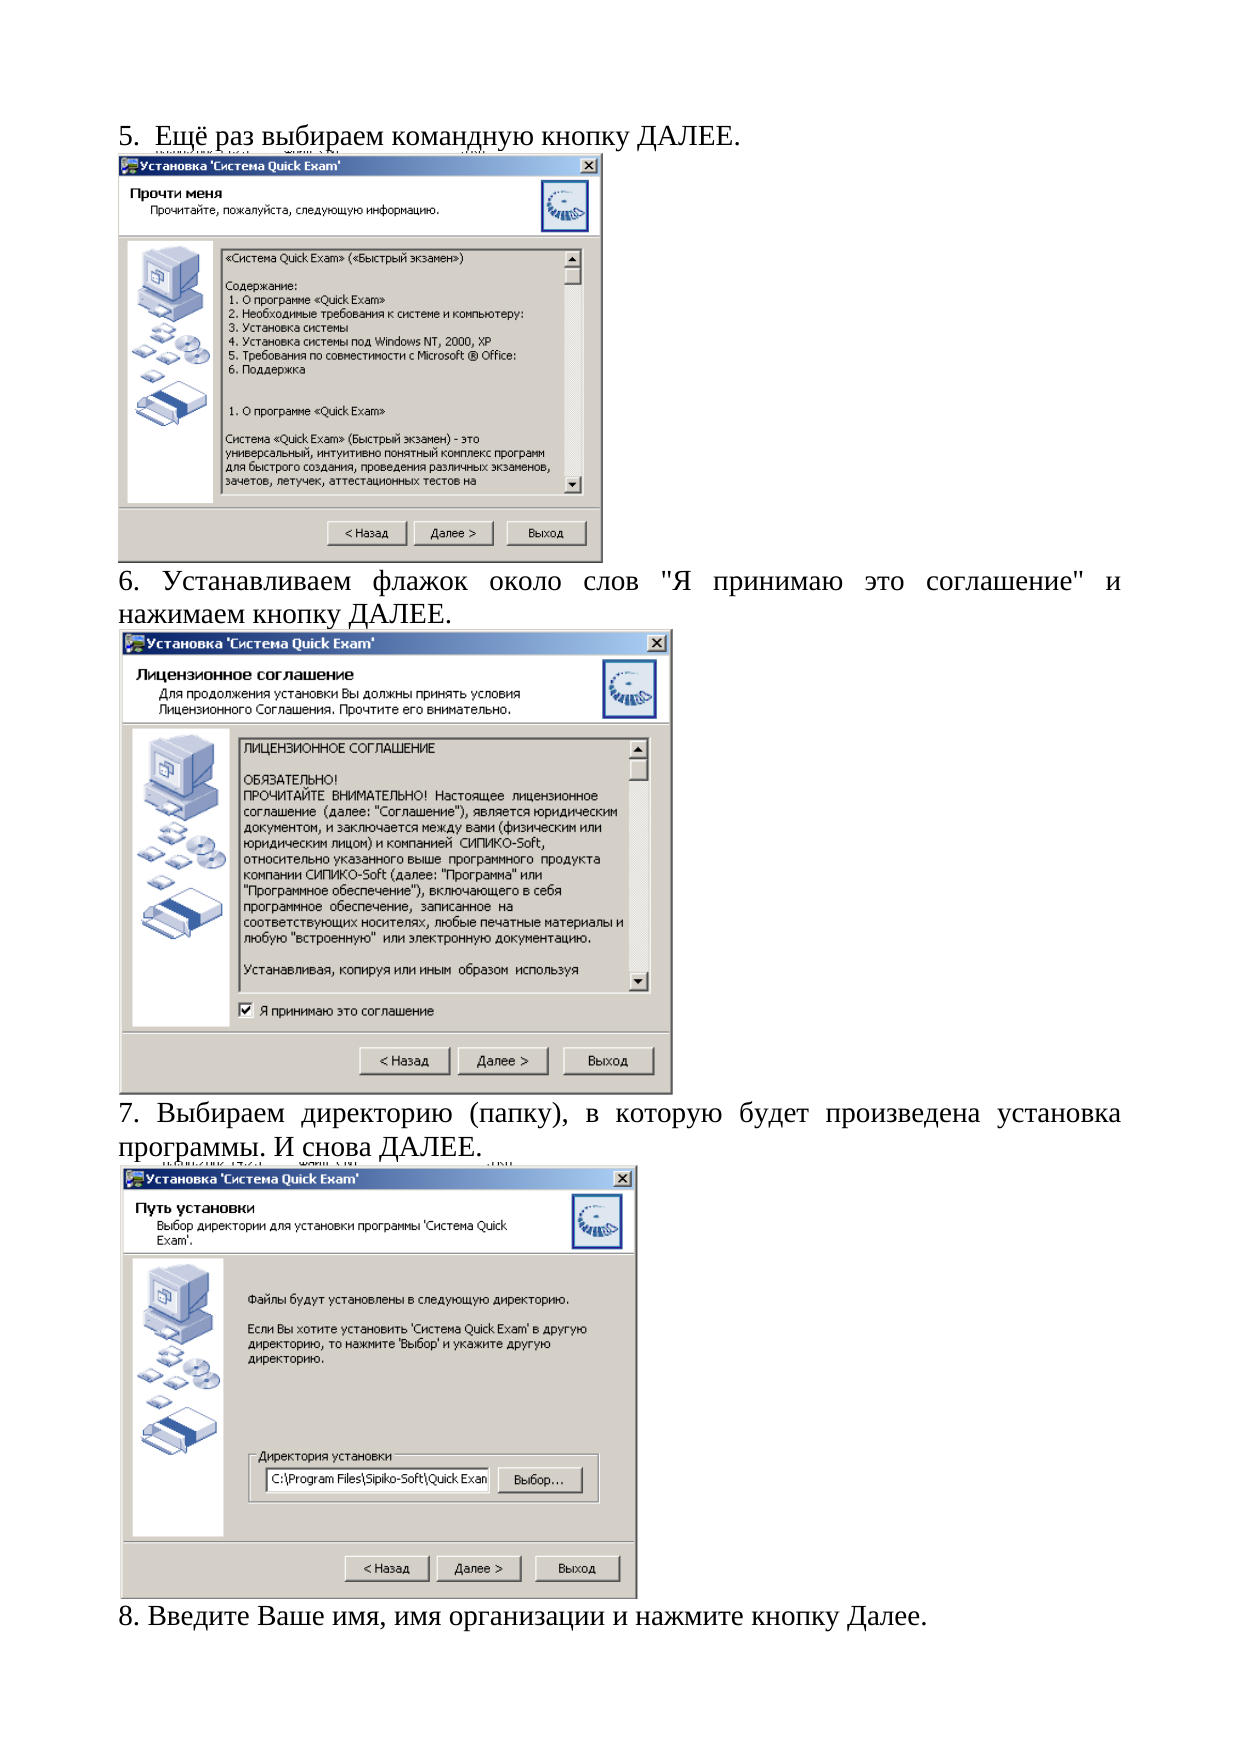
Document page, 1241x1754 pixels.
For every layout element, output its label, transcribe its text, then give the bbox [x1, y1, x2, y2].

text 5. Ещё раз выбираем командную кнопку ДАЛЕЕ. [118, 118, 1122, 152]
picture [118, 151, 605, 563]
text 7. Выбираем директорию (папку), в которую будет произведена установка программы. И снова ДАЛЕЕ. [118, 1095, 1122, 1162]
text 8. Введите Ваше имя, имя организации и нажмите кнопку Далее. [118, 1598, 1122, 1632]
text 6. Устанавливаем флажок около слов "Я принимаю это соглашение" и нажимаем кнопку ДАЛЕЕ. [118, 563, 1122, 630]
picture [118, 1162, 642, 1599]
picture [118, 629, 674, 1096]
